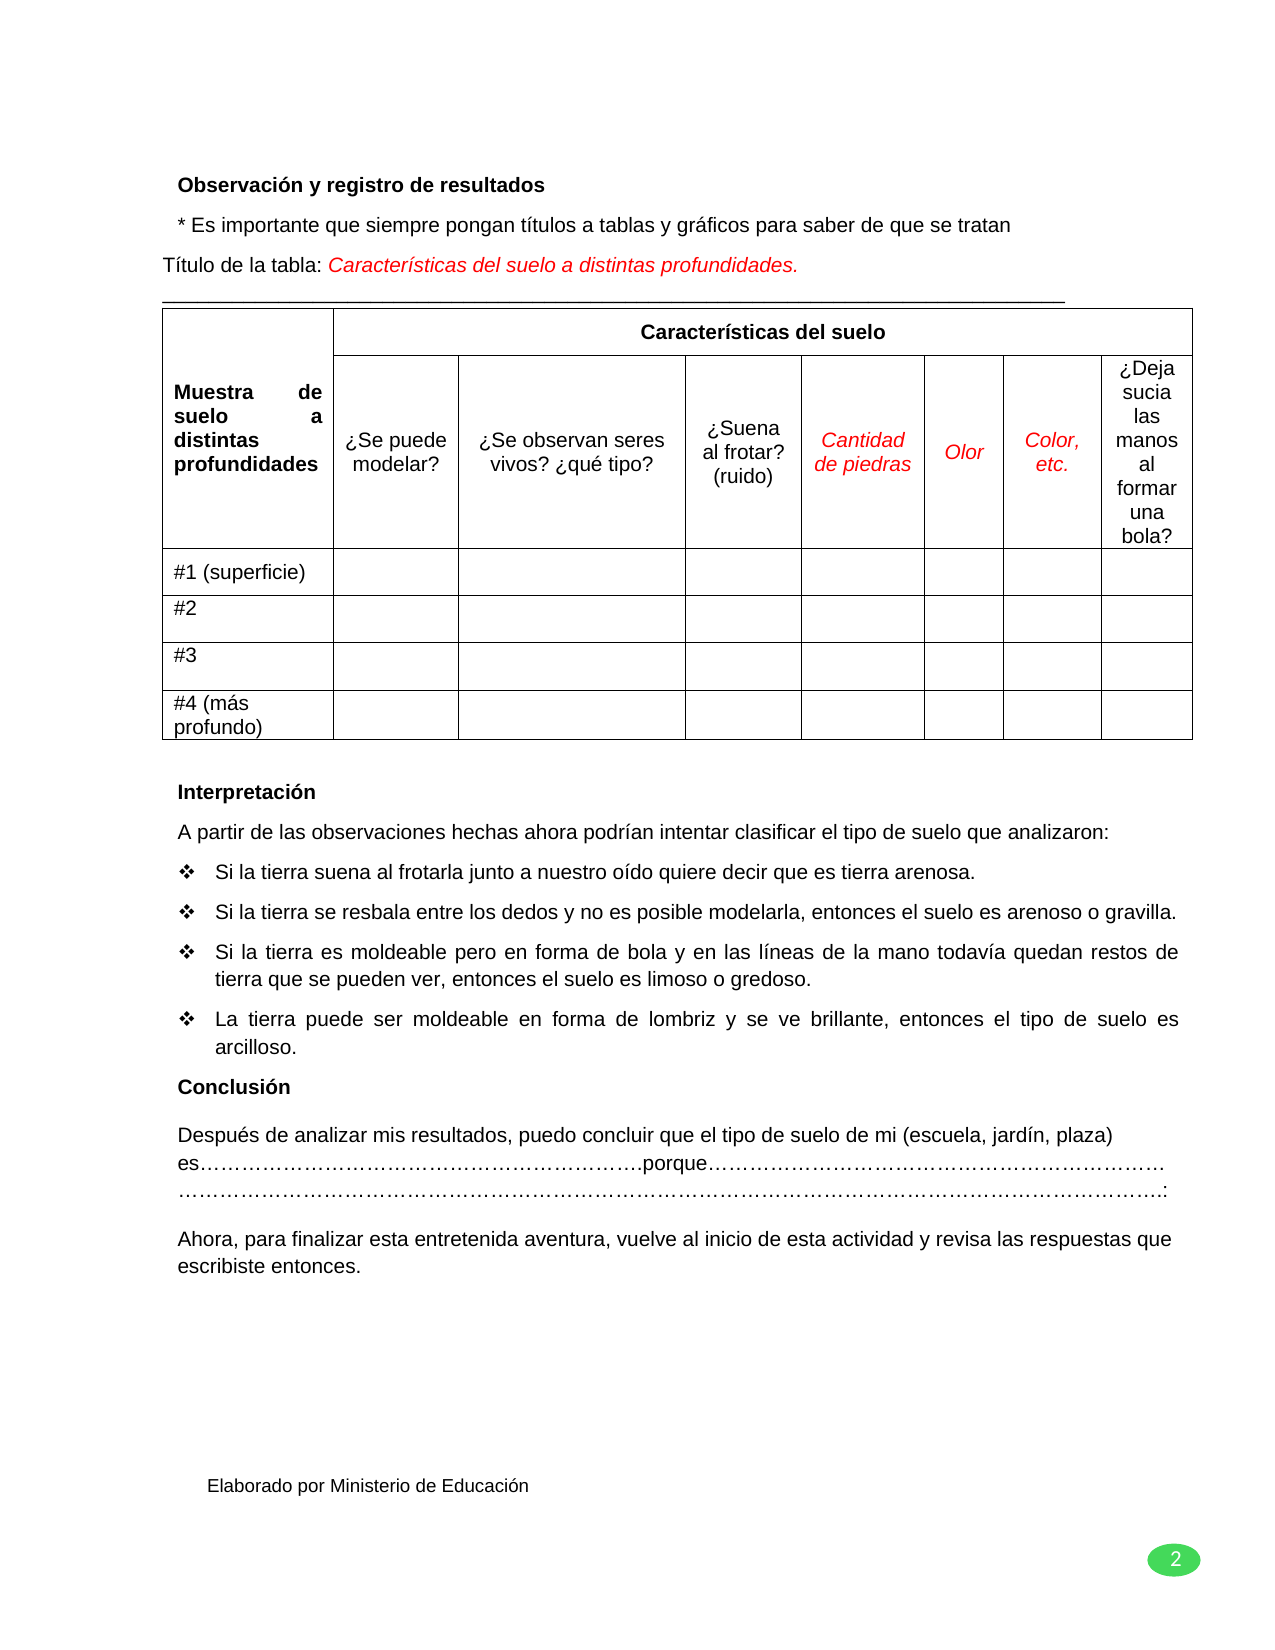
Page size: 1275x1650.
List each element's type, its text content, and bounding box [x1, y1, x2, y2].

table_cell [1004, 643, 1101, 689]
table_cell [1102, 549, 1192, 595]
table_cell [459, 596, 685, 642]
list Si la tierra suena al frotarla junto a nuestro oído quiere decir que es tierra arenosa. [177, 859, 1181, 883]
table_cell [686, 691, 801, 738]
table_cell ¿Suena al frotar? (ruido) [686, 356, 801, 548]
table_cell [1102, 643, 1192, 689]
table_cell [925, 549, 1003, 595]
table_cell [802, 596, 924, 642]
table_cell [334, 691, 458, 738]
table_cell [459, 549, 685, 595]
table_cell [925, 643, 1003, 689]
text Ahora, para finalizar esta entretenida aventura, vuelve al inicio de esta actividad y revisa las respuestas que escribiste entonces. [177, 1227, 1181, 1278]
table_cell #3 [163, 643, 333, 689]
table_cell [925, 596, 1003, 642]
table_cell [686, 549, 801, 595]
text ______________________________________________________________________________ [162, 280, 1181, 304]
text Elaborado por Ministerio de Educación [207, 1475, 1181, 1497]
table_cell [925, 691, 1003, 738]
list La tierra puede ser moldeable en forma de lombriz y se ve brillante, entonces el tipo de suelo es arcilloso. [177, 1007, 1181, 1059]
table_cell ¿Se puede modelar? [334, 356, 458, 548]
table_cell [802, 549, 924, 595]
table_cell ¿Deja sucia las manos al formar una bola? [1102, 356, 1192, 548]
table_header Muestra de suelo a distintas profundidades [163, 309, 333, 548]
table_cell Cantidad de piedras [802, 356, 924, 548]
table_cell [334, 549, 458, 595]
table_cell [802, 691, 924, 738]
table_cell [1004, 596, 1101, 642]
table_cell [686, 643, 801, 689]
text Interpretación [177, 779, 1181, 803]
table_cell Olor [925, 356, 1003, 548]
table_header Características del suelo [334, 309, 1192, 355]
table_cell Color, etc. [1004, 356, 1101, 548]
table_cell #1 (superficie) [163, 549, 333, 595]
text * Es importante que siempre pongan títulos a tablas y gráficos para saber de que se tratan [177, 213, 1181, 237]
table_cell [459, 643, 685, 689]
table_cell [1004, 691, 1101, 738]
table_cell [334, 643, 458, 689]
text A partir de las observaciones hechas ahora podrían intentar clasificar el tipo de suelo que analizaron: [177, 819, 1181, 843]
table_cell [1004, 549, 1101, 595]
table_cell [1102, 596, 1192, 642]
text Observación y registro de resultados [177, 173, 1181, 197]
text Después de analizar mis resultados, puedo concluir que el tipo de suelo de mi (escuela, jardín, plaza) es……………………………………………………….porque……………………………………………………………………………………………………………………………………………………………………………………….: [177, 1123, 1181, 1202]
text Título de la tabla: Características del suelo a distintas profundidades. [162, 253, 1181, 277]
table_cell [459, 691, 685, 738]
list Si la tierra es moldeable pero en forma de bola y en las líneas de la mano todavía quedan restos de tierra que se pueden ver, entonces el suelo es limoso o gredoso. [177, 940, 1181, 991]
list Si la tierra se resbala entre los dedos y no es posible modelarla, entonces el suelo es arenoso o gravilla. [177, 899, 1181, 924]
table_cell #4 (más profundo) [163, 691, 333, 738]
table_cell ¿Se observan seres vivos? ¿qué tipo? [459, 356, 685, 548]
table_cell #2 [163, 596, 333, 642]
table_cell [686, 596, 801, 642]
table_cell [1102, 691, 1192, 738]
text Conclusión [177, 1075, 1181, 1099]
table_cell [802, 643, 924, 689]
table_cell [334, 596, 458, 642]
